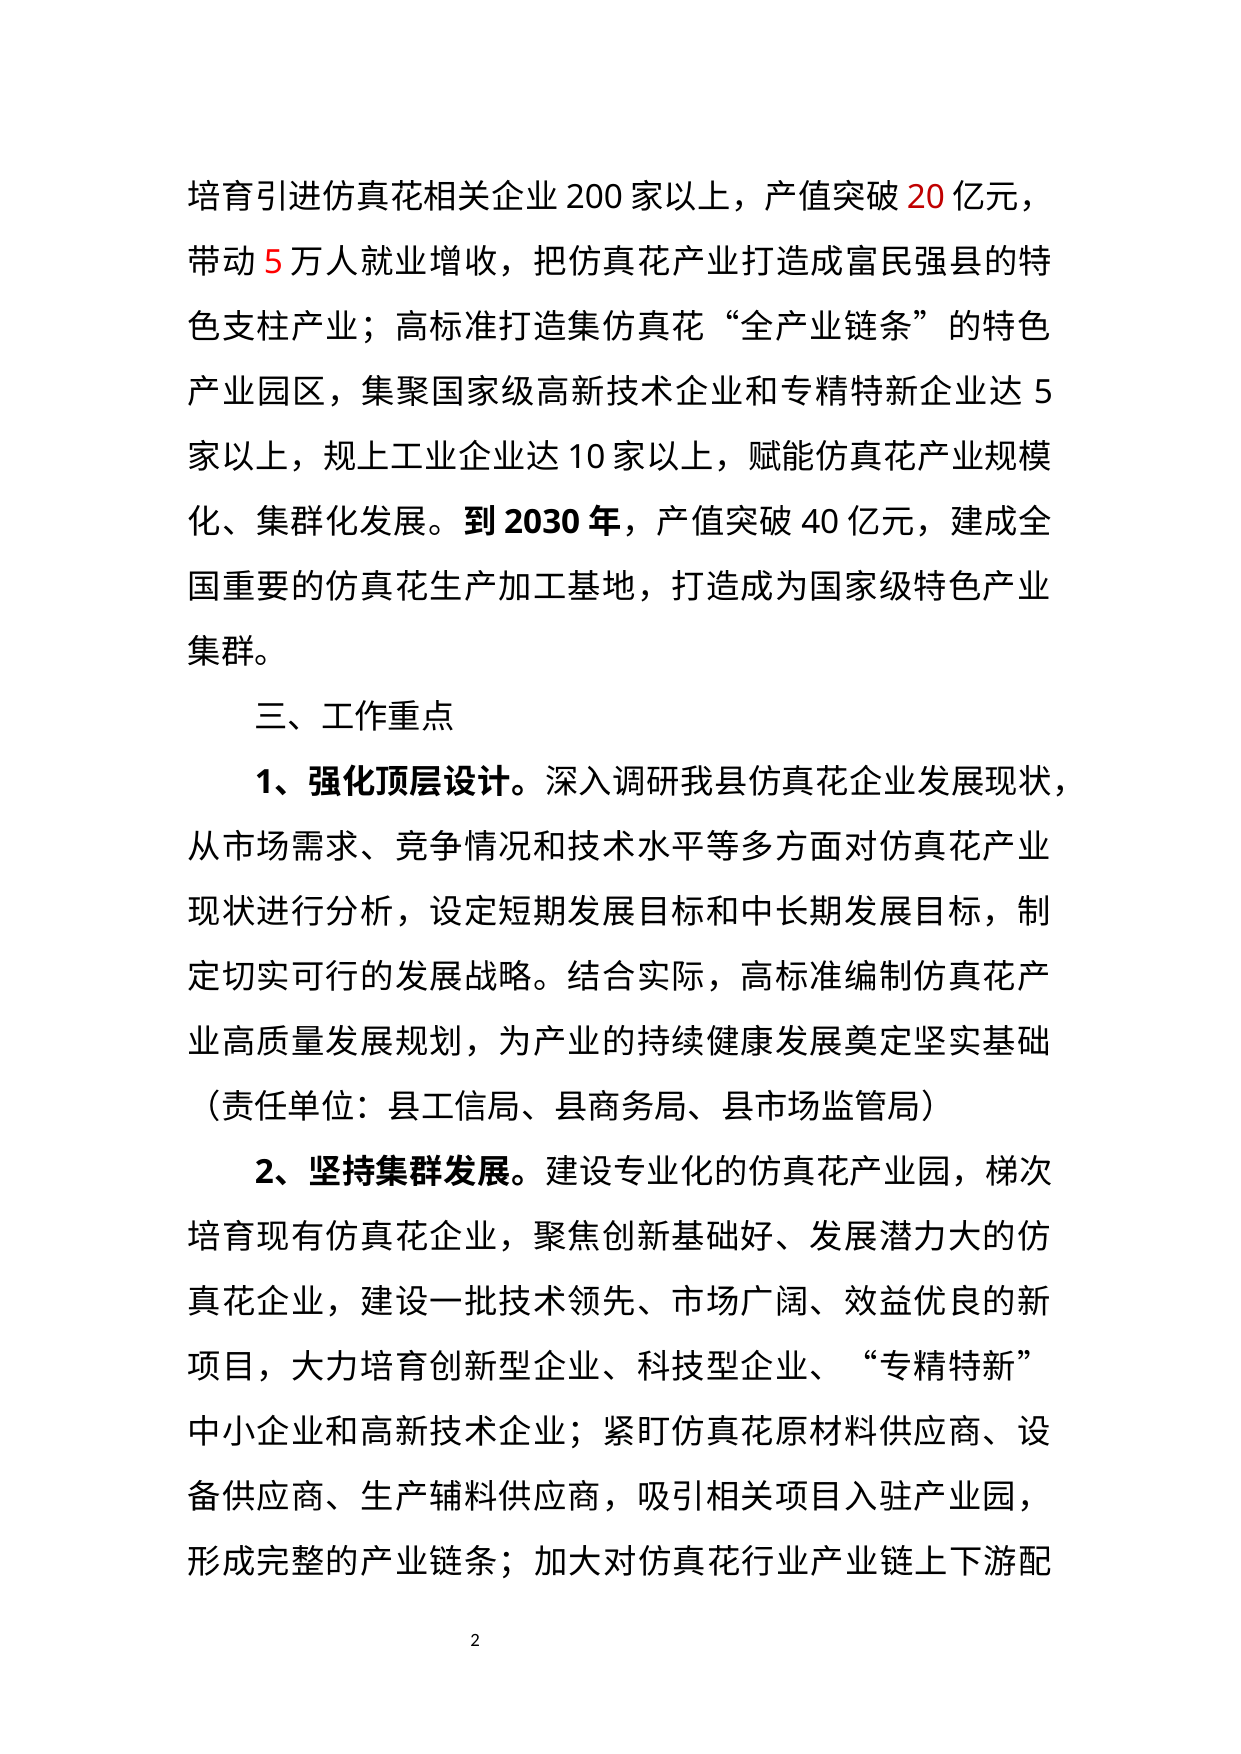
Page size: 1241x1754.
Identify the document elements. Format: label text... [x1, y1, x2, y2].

text 1、强化顶层设计。深入调研我县仿真花企业发展现状，从市场需求、竞争情况和技术水平等多方面对仿真花产业现状进行分析，设定短期发展目标和中长期发展目标，制定切实可行的发展战略。结合实际，高标准编制仿真花产业高质量发展规划，为产业的持续健康发展奠定坚实基础。（责任单位：县工信局、县商务局、县市场监管局） [187, 747, 1053, 1137]
list 工作重点 [187, 682, 1053, 747]
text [187, 162, 1053, 682]
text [187, 1137, 1053, 1592]
